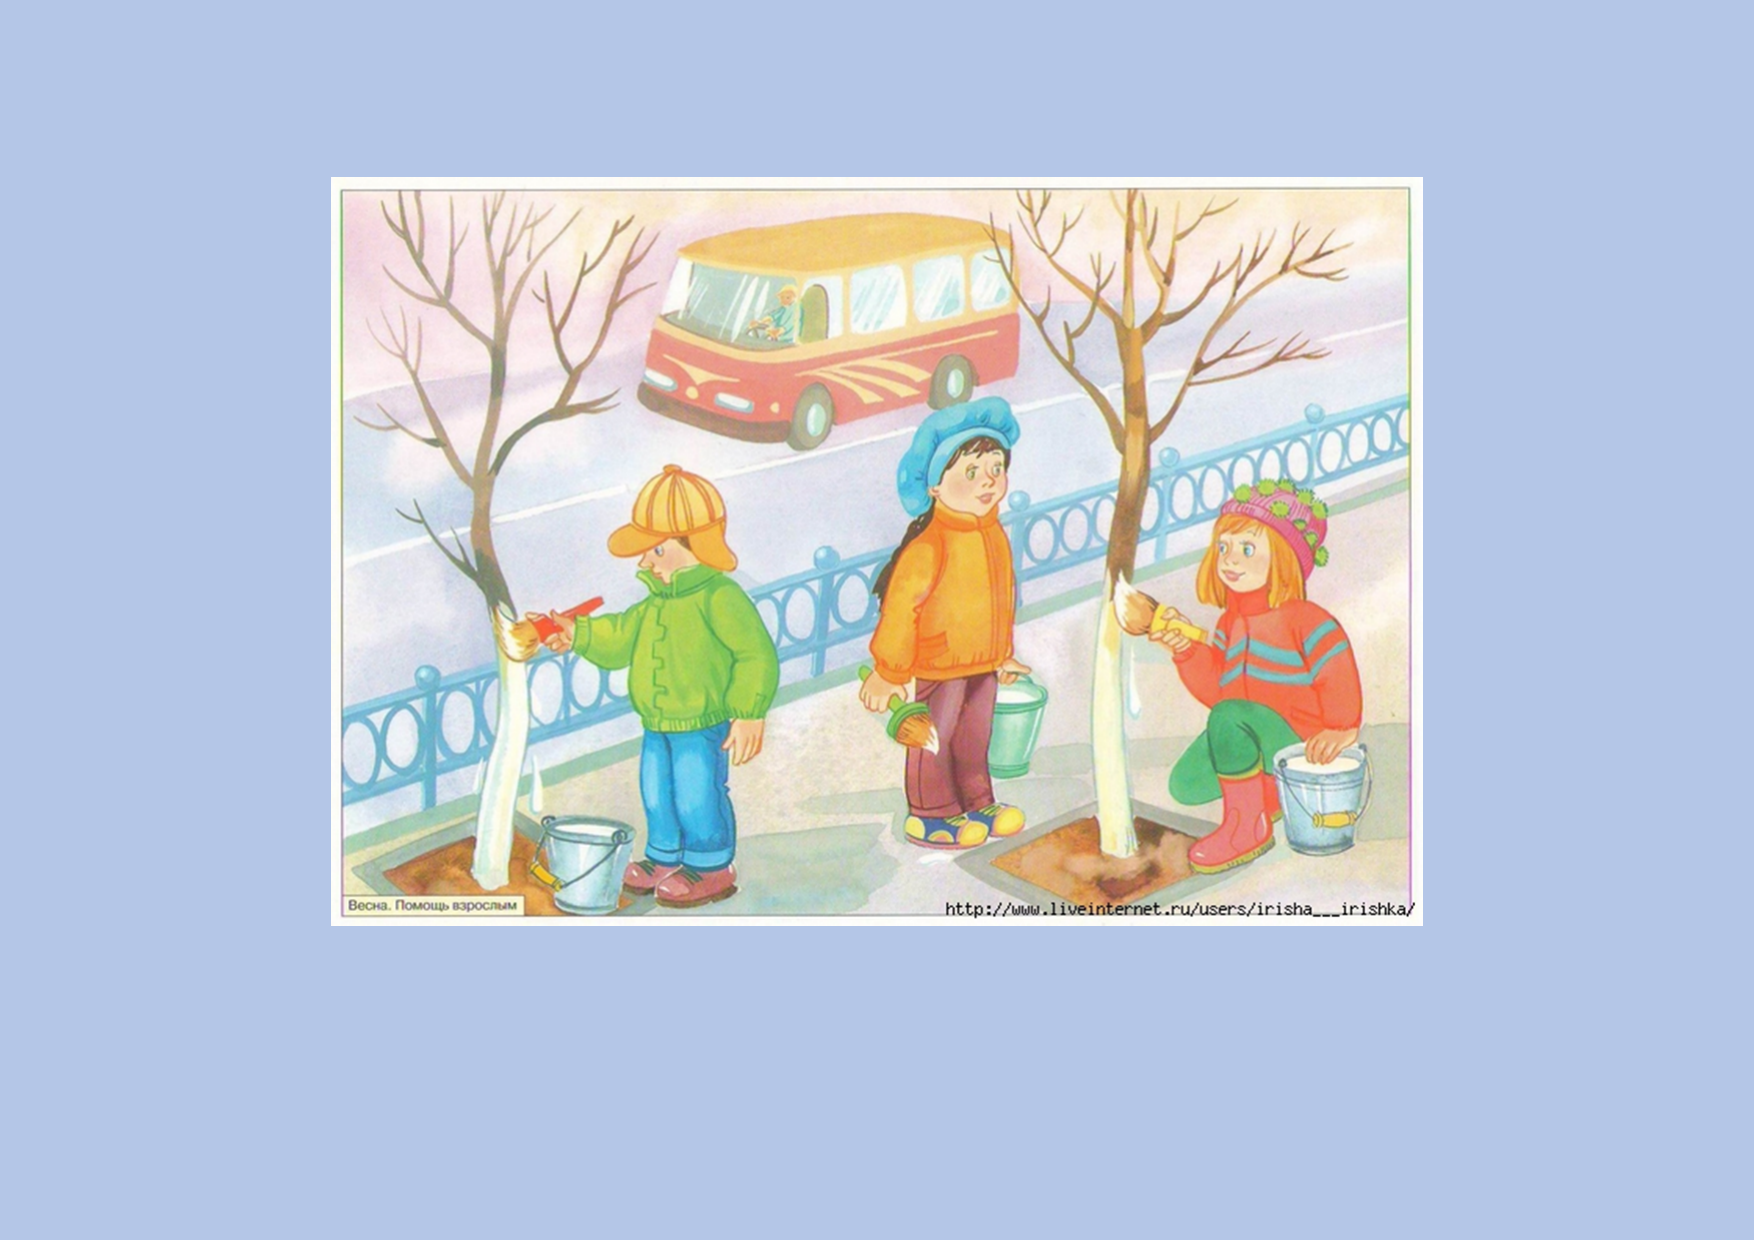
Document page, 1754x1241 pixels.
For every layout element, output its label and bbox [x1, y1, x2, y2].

picture [331, 177, 1423, 926]
